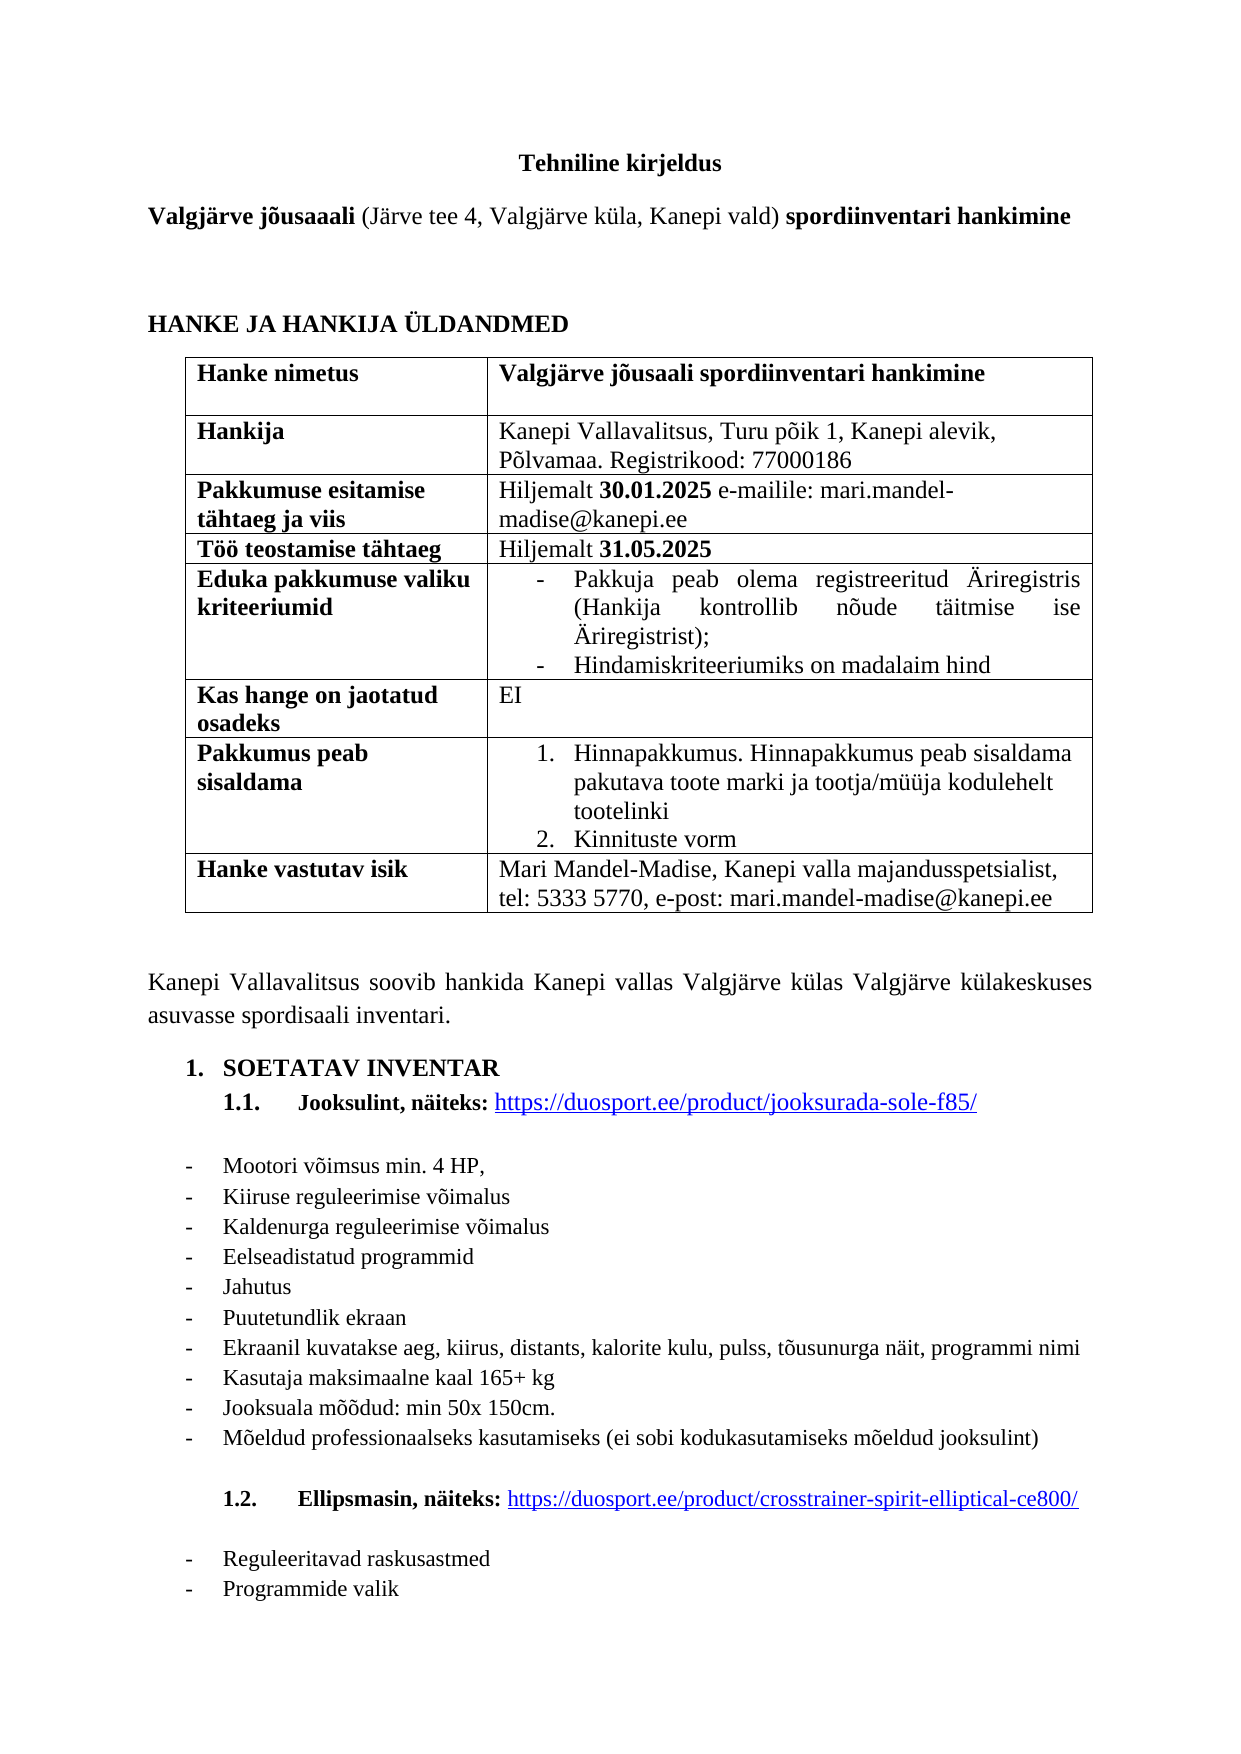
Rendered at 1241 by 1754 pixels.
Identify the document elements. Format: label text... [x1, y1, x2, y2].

text HANKE JA HANKIJA ÜLDANDMED [148, 309, 1093, 338]
list Kasutaja maksimaalne kaal 165+ kg [185, 1364, 1093, 1390]
table_cell EI [488, 680, 1092, 737]
list Jahutus [185, 1273, 1093, 1300]
list Programmide valik [185, 1576, 1093, 1602]
table_cell Hinnapakkumus. Hinnapakkumus peab sisaldama pakutava toote marki ja tootja/müüja kodulehelt tootelinki Kinnituste vorm [488, 738, 1092, 853]
table_cell Kas hange on jaotatud osadeks [186, 680, 487, 737]
list SOETATAV INVENTAR [185, 1053, 1093, 1082]
table_cell Mari Mandel-Madise, Kanepi valla majandusspetsialist, tel: 5333 5770, e-post: mari.mandel-madise@kanepi.ee [488, 854, 1092, 912]
table_cell Pakkumuse esitamise tähtaeg ja viis [186, 475, 487, 533]
list Ekraanil kuvatakse aeg, kiirus, distants, kalorite kulu, pulss, tõusunurga näit, programmi nimi [185, 1334, 1093, 1360]
list Puutetundlik ekraan [185, 1304, 1093, 1330]
table_cell Eduka pakkumuse valiku kriteeriumid [186, 564, 487, 679]
table_cell Hanke vastutav isik [186, 854, 487, 912]
table_cell Hankija [186, 416, 487, 474]
table_cell Pakkuja peab olema registreeritud Äriregistris (Hankija kontrollib nõude täitmise ise Äriregistrist); Hindamiskriteeriumiks on madalaim hind [488, 564, 1092, 679]
table_cell Pakkumus peab sisaldama [186, 738, 487, 853]
list Mõeldud professionaalseks kasutamiseks (ei sobi kodukasutamiseks mõeldud jooksulint) [185, 1424, 1093, 1451]
table_cell Hiljemalt 31.05.2025 [488, 534, 1092, 563]
table_cell Töö teostamise tähtaeg [186, 534, 487, 563]
text Kanepi Vallavalitsus soovib hankida Kanepi vallas Valgjärve külas Valgjärve külakeskuses asuvasse spordisaali inventari. [148, 967, 1093, 1028]
list Jooksuala mõõdud: min 50x 150cm. [185, 1394, 1093, 1421]
table_header Valgjärve jõusaali spordiinventari hankimine [488, 358, 1092, 415]
list Ellipsmasin, näiteks: https://duosport.ee/product/crosstrainer-spirit-elliptical-ce800/ [223, 1485, 1093, 1511]
list Kaldenurga reguleerimise võimalus [185, 1213, 1093, 1239]
list Eelseadistatud programmid [185, 1243, 1093, 1269]
text Tehniline kirjeldus [148, 148, 1093, 176]
list Mootori võimsus min. 4 HP, [185, 1153, 1093, 1179]
table_header Hanke nimetus [186, 358, 487, 415]
table_cell Kanepi Vallavalitsus, Turu põik 1, Kanepi alevik, Põlvamaa. Registrikood: 77000186 [488, 416, 1092, 474]
list Jooksulint, näiteks: https://duosport.ee/product/jooksurada-sole-f85/ [223, 1087, 1093, 1115]
list Reguleeritavad raskusastmed [185, 1545, 1093, 1572]
list Kiiruse reguleerimise võimalus [185, 1183, 1093, 1209]
table_cell Hiljemalt 30.01.2025 e-mailile: mari.mandel-madise@kanepi.ee [488, 475, 1092, 533]
text Valgjärve jõusaaali (Järve tee 4, Valgjärve küla, Kanepi vald) spordiinventari hankimine [148, 201, 1093, 230]
